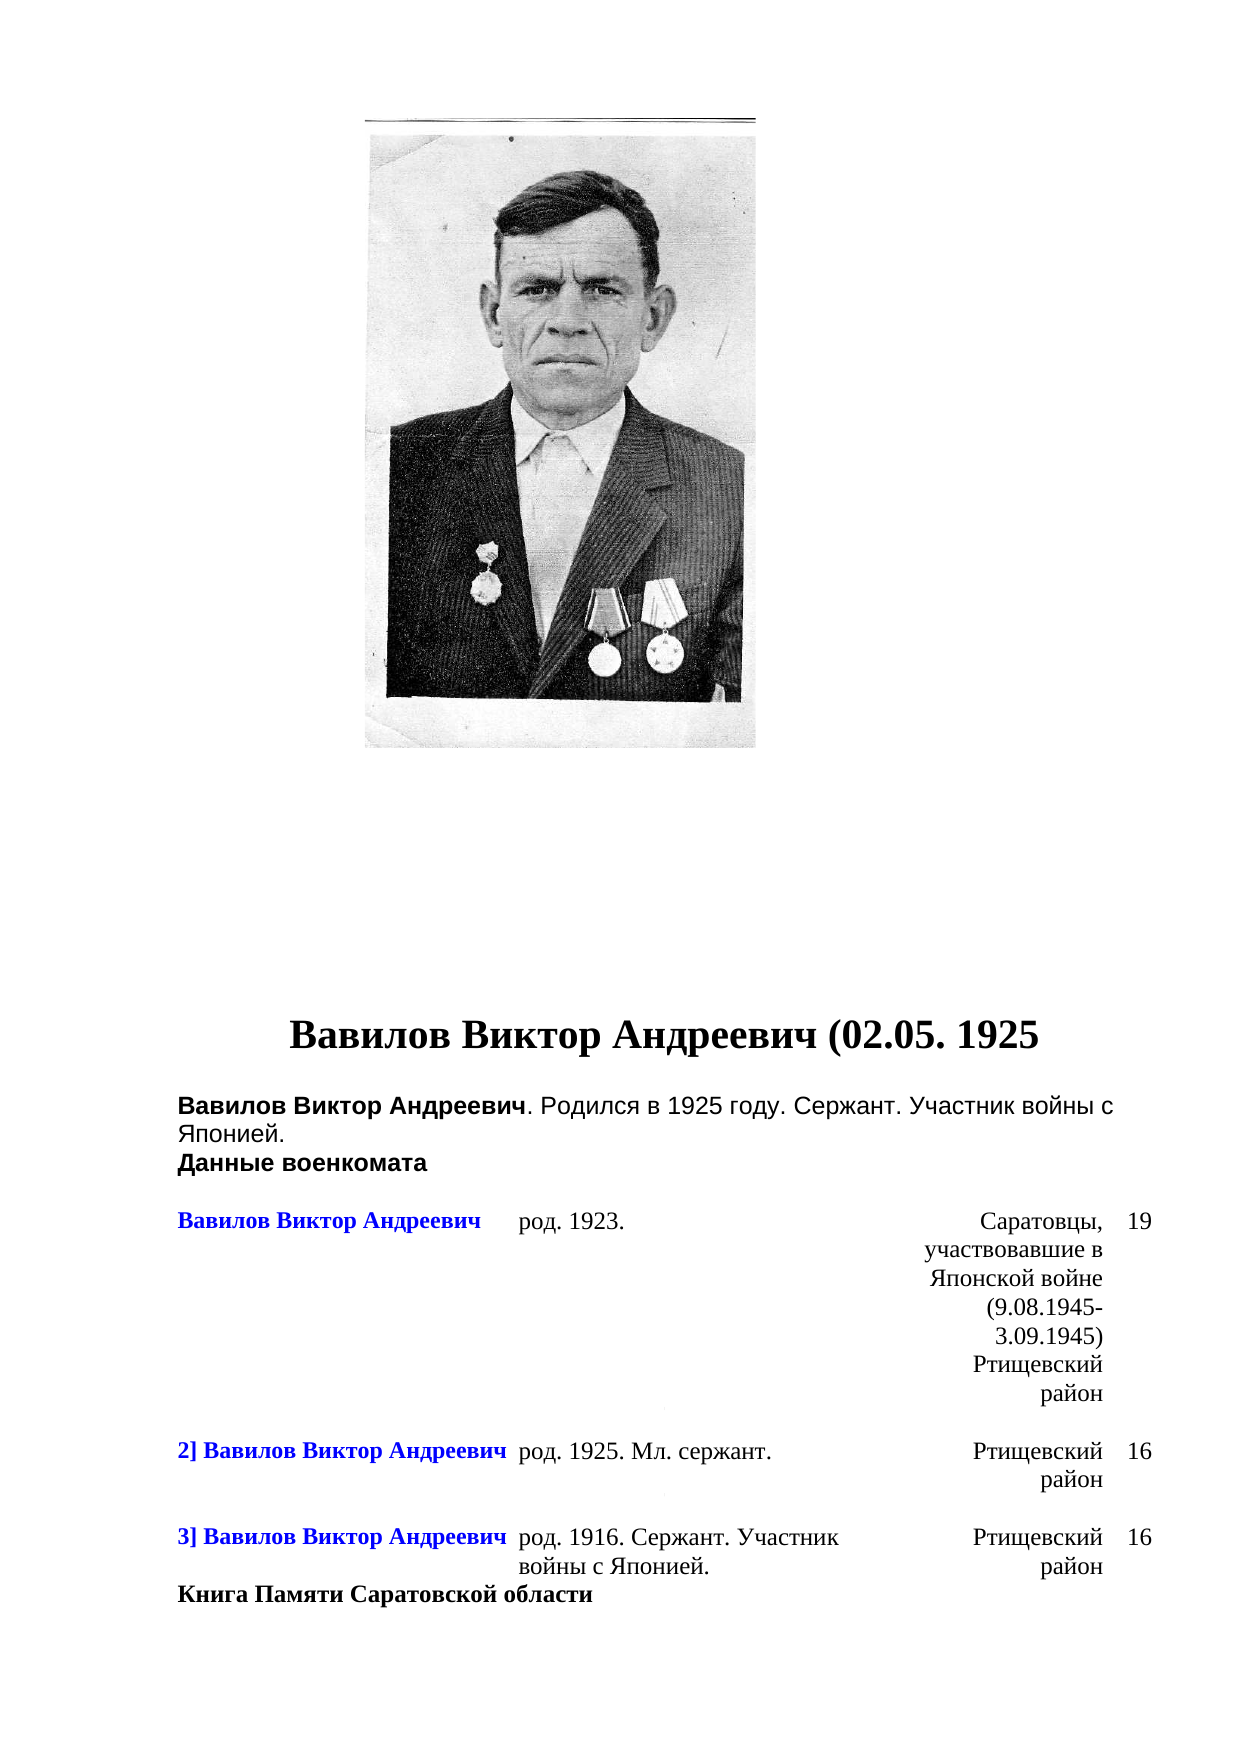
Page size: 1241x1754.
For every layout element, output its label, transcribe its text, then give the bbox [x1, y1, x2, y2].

table_header 19 [1103, 1206, 1152, 1407]
picture [364, 118, 756, 748]
table_header 16 [1103, 1436, 1152, 1493]
table_header 16 [1103, 1522, 1152, 1579]
text Вавилов Виктор Андреевич. Родился в 1925 году. Сержант. Участник войны с Японией. [177, 1091, 1152, 1148]
table_header род. 1923. [518, 1206, 908, 1407]
table_header Ртищевский район [908, 1522, 1103, 1579]
text Данные военкомата [177, 1148, 1152, 1177]
text Книга Памяти Саратовской области [177, 1579, 1152, 1608]
table_header Саратовцы, участвовавшие в Японской войне (9.08.1945-3.09.1945) Ртищевский район [908, 1206, 1103, 1407]
table_header род. 1916. Сержант. Участник войны с Японией. [518, 1522, 908, 1579]
table_header 3] Вавилов Виктор Андреевич [177, 1522, 518, 1579]
text Вавилов Виктор Андреевич (02.05. 1925 [177, 1009, 1152, 1057]
table_header Ртищевский район [908, 1436, 1103, 1493]
table_header 2] Вавилов Виктор Андреевич [177, 1436, 518, 1493]
table_header род. 1925. Мл. сержант. [518, 1436, 908, 1493]
table_header Вавилов Виктор Андреевич [177, 1206, 518, 1407]
